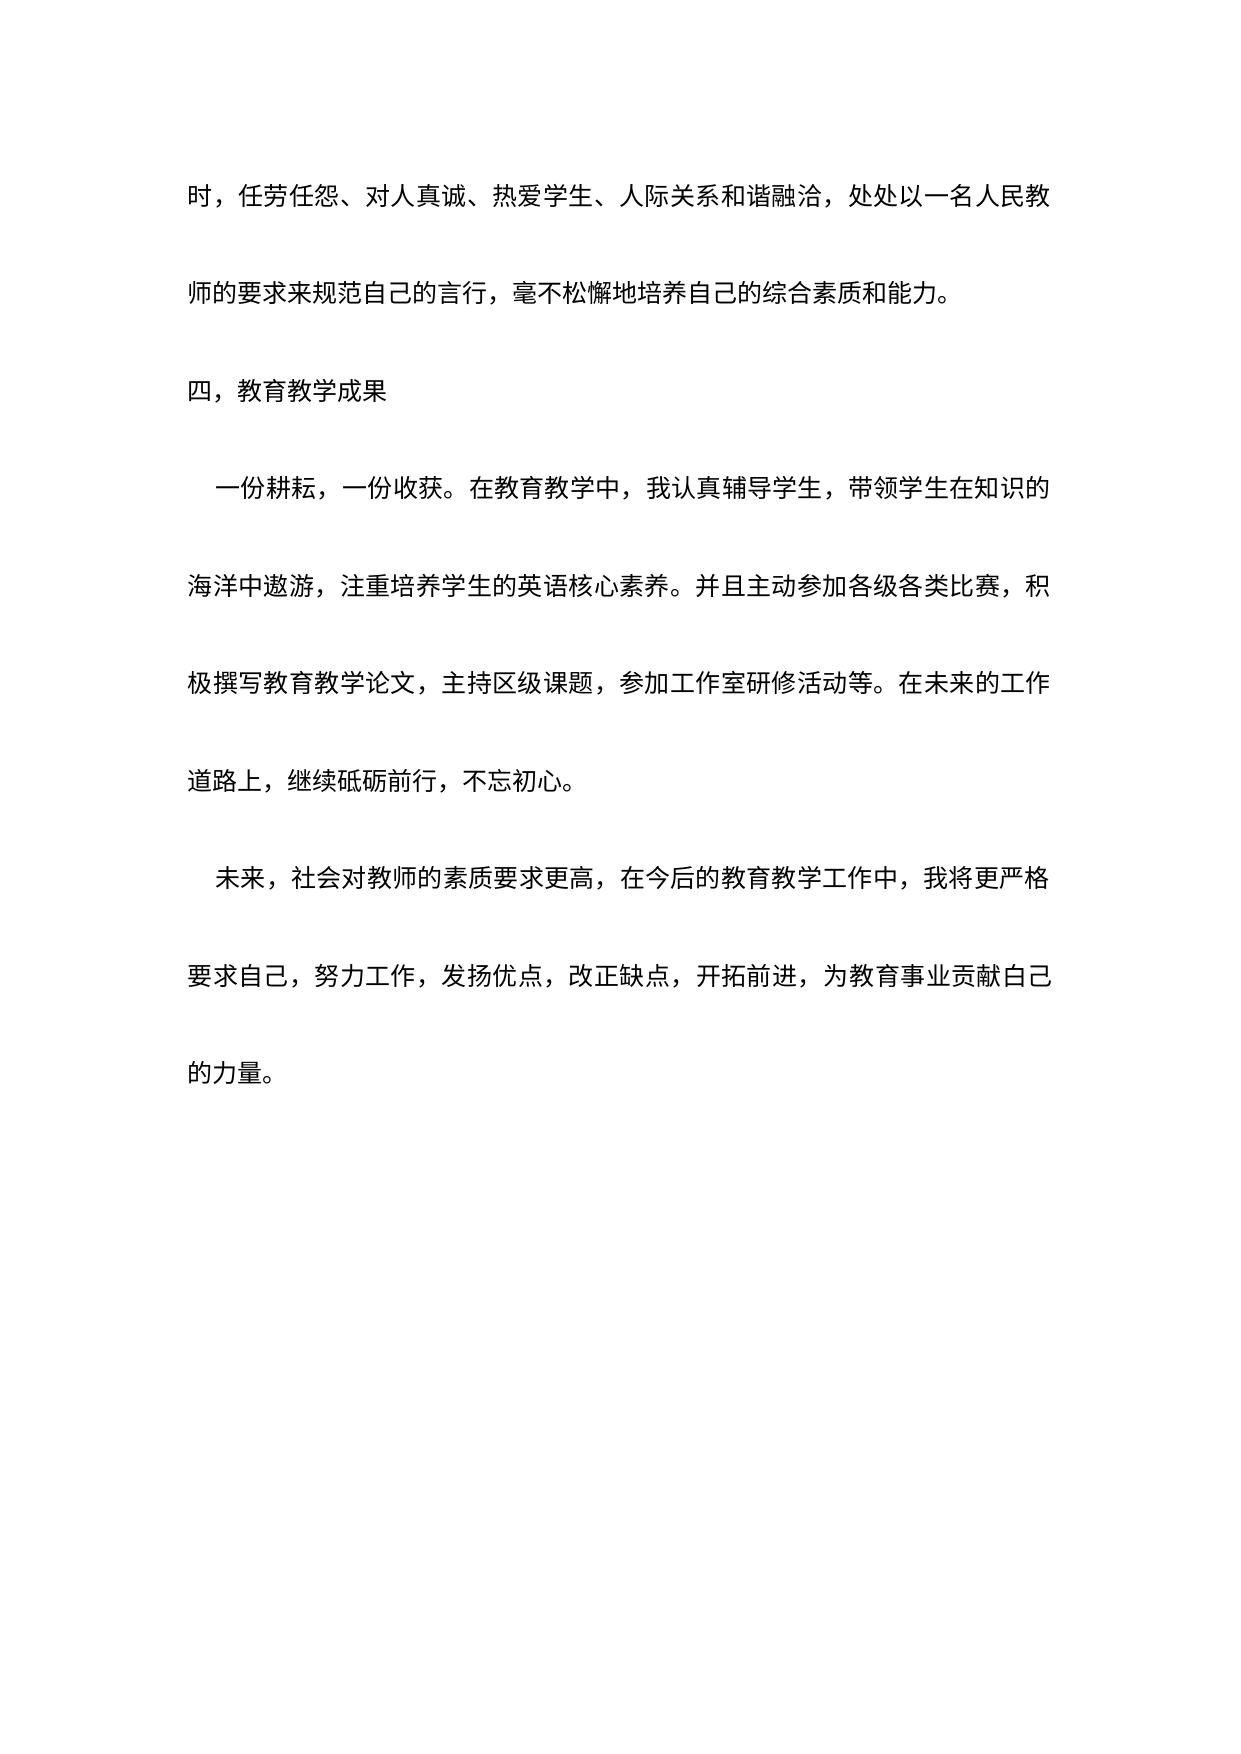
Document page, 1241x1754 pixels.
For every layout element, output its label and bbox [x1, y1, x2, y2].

list [187, 162, 1053, 1104]
